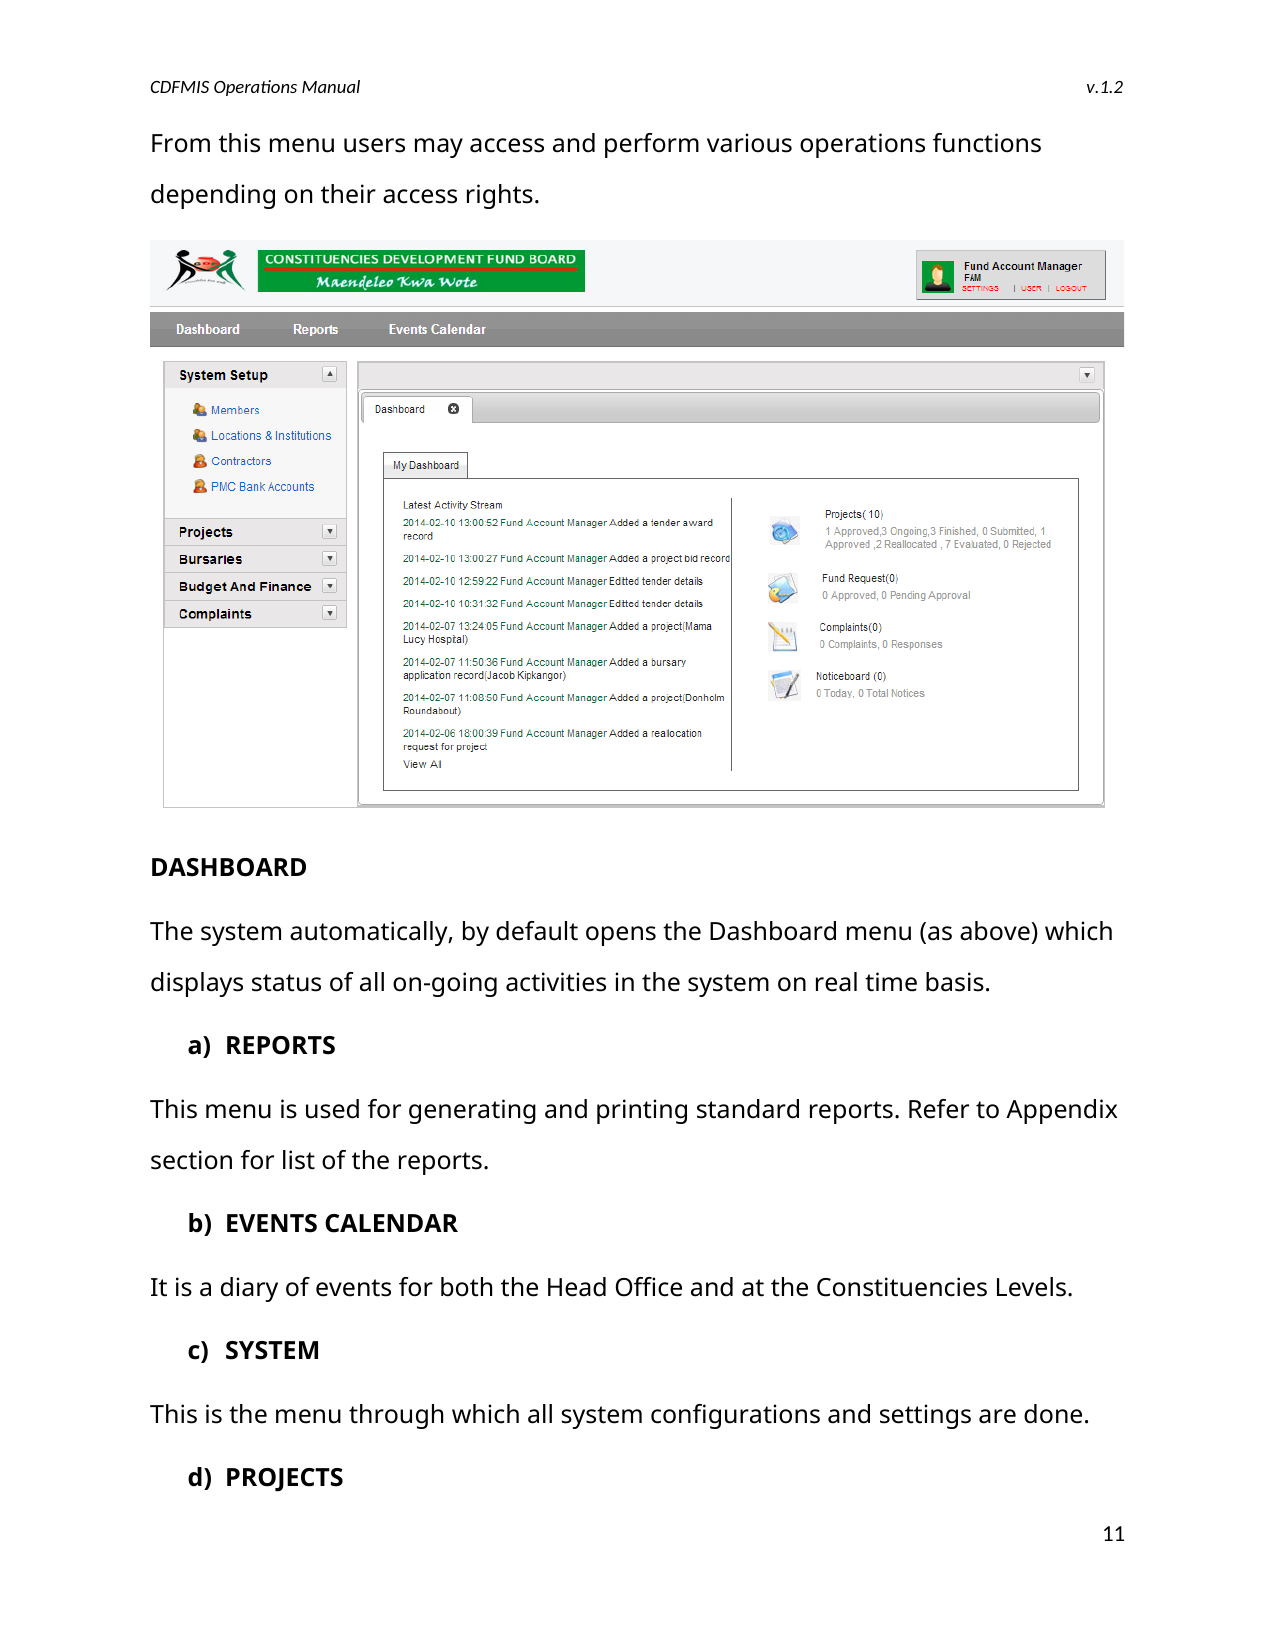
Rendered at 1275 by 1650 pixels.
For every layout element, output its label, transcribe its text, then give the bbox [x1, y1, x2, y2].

text This menu is used for generating and printing standard reports. Refer to Appendix section for list of the reports. [150, 1091, 1125, 1176]
text This is the menu through which all system configurations and settings are done. [150, 1396, 1125, 1431]
text It is a diary of events for both the Head Office and at the Constituencies Levels. [150, 1269, 1125, 1303]
text The system automatically, by default opens the Dashboard menu (as above) which displays status of all on-going activities in the system on real time basis. [150, 913, 1125, 998]
list EVENTS CALENDAR [187, 1206, 1125, 1240]
list PROJECTS [187, 1460, 1125, 1494]
list SYSTEM [187, 1333, 1125, 1367]
list REPORTS [187, 1028, 1125, 1062]
text From this menu users may access and perform various operations functions depending on their access rights. [150, 126, 1125, 211]
picture [150, 240, 1125, 824]
text DASHBOARD [150, 849, 1125, 884]
